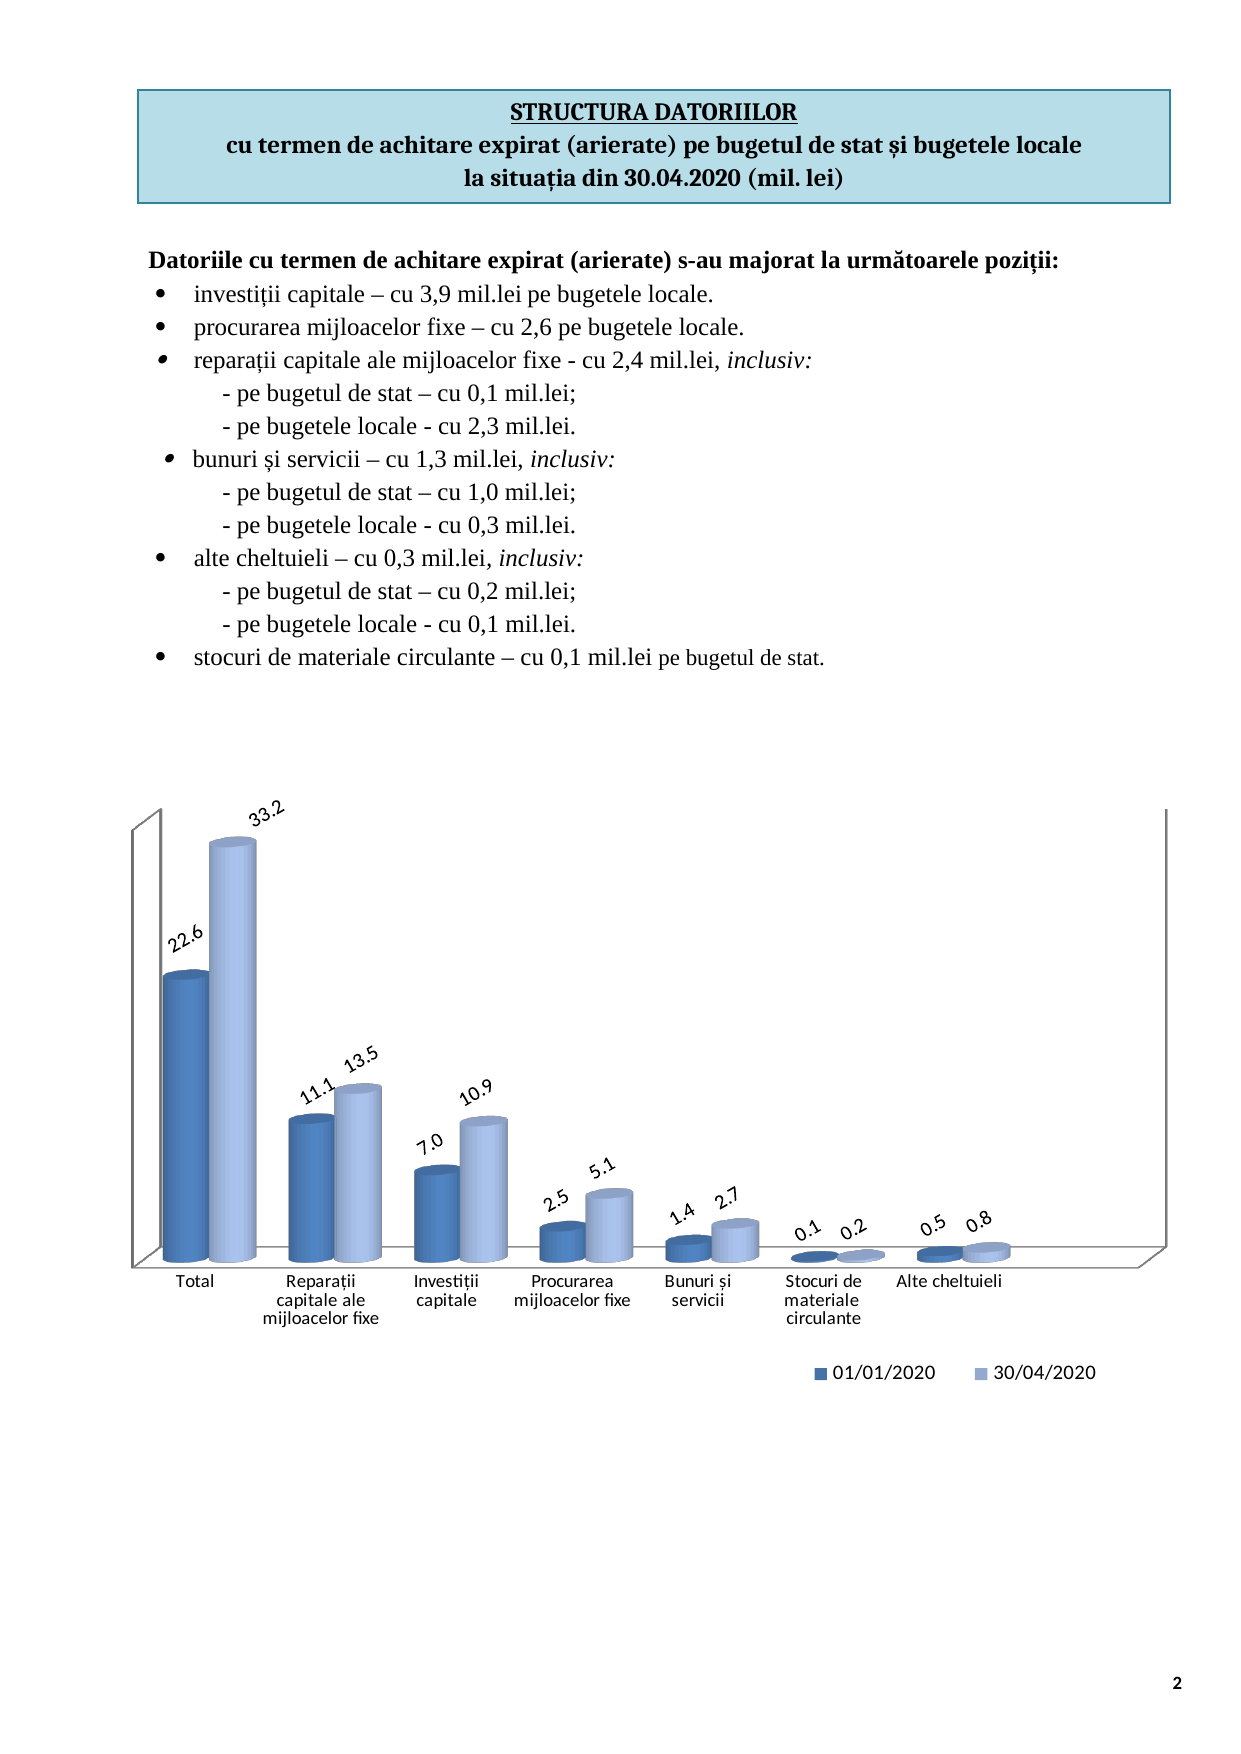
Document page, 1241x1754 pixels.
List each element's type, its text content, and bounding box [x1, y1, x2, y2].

list pe bugetul de stat – cu 1,0 mil.lei; [222, 477, 1182, 506]
list procurarea mijloacelor fixe – cu 2,6 pe bugetele locale. [156, 312, 1182, 340]
list stocuri de materiale circulante – cu 0,1 mil.lei pe bugetul de stat. [156, 642, 1182, 671]
list bunuri și servicii – cu 1,3 mil.lei, inclusiv: [163, 444, 1182, 472]
text Datoriile cu termen de achitare expirat (arierate) s-au majorat la următoarele poziții: [118, 246, 1182, 274]
list pe bugetele locale - cu 0,3 mil.lei. [222, 510, 1182, 538]
list - pe bugetele locale - cu 2,3 mil.lei. [222, 411, 1182, 439]
list pe bugetele locale - cu 0,1 mil.lei. [222, 609, 1182, 638]
list pe bugetul de stat – cu 0,2 mil.lei; [222, 576, 1182, 605]
list investiții capitale – cu 3,9 mil.lei pe bugetele locale. [156, 279, 1182, 307]
list - pe bugetul de stat – cu 0,1 mil.lei; [222, 378, 1182, 406]
list reparații capitale ale mijloacelor fixe - cu 2,4 mil.lei, inclusiv: [156, 345, 1182, 373]
list alte cheltuieli – cu 0,3 mil.lei, inclusiv: [156, 543, 1182, 572]
